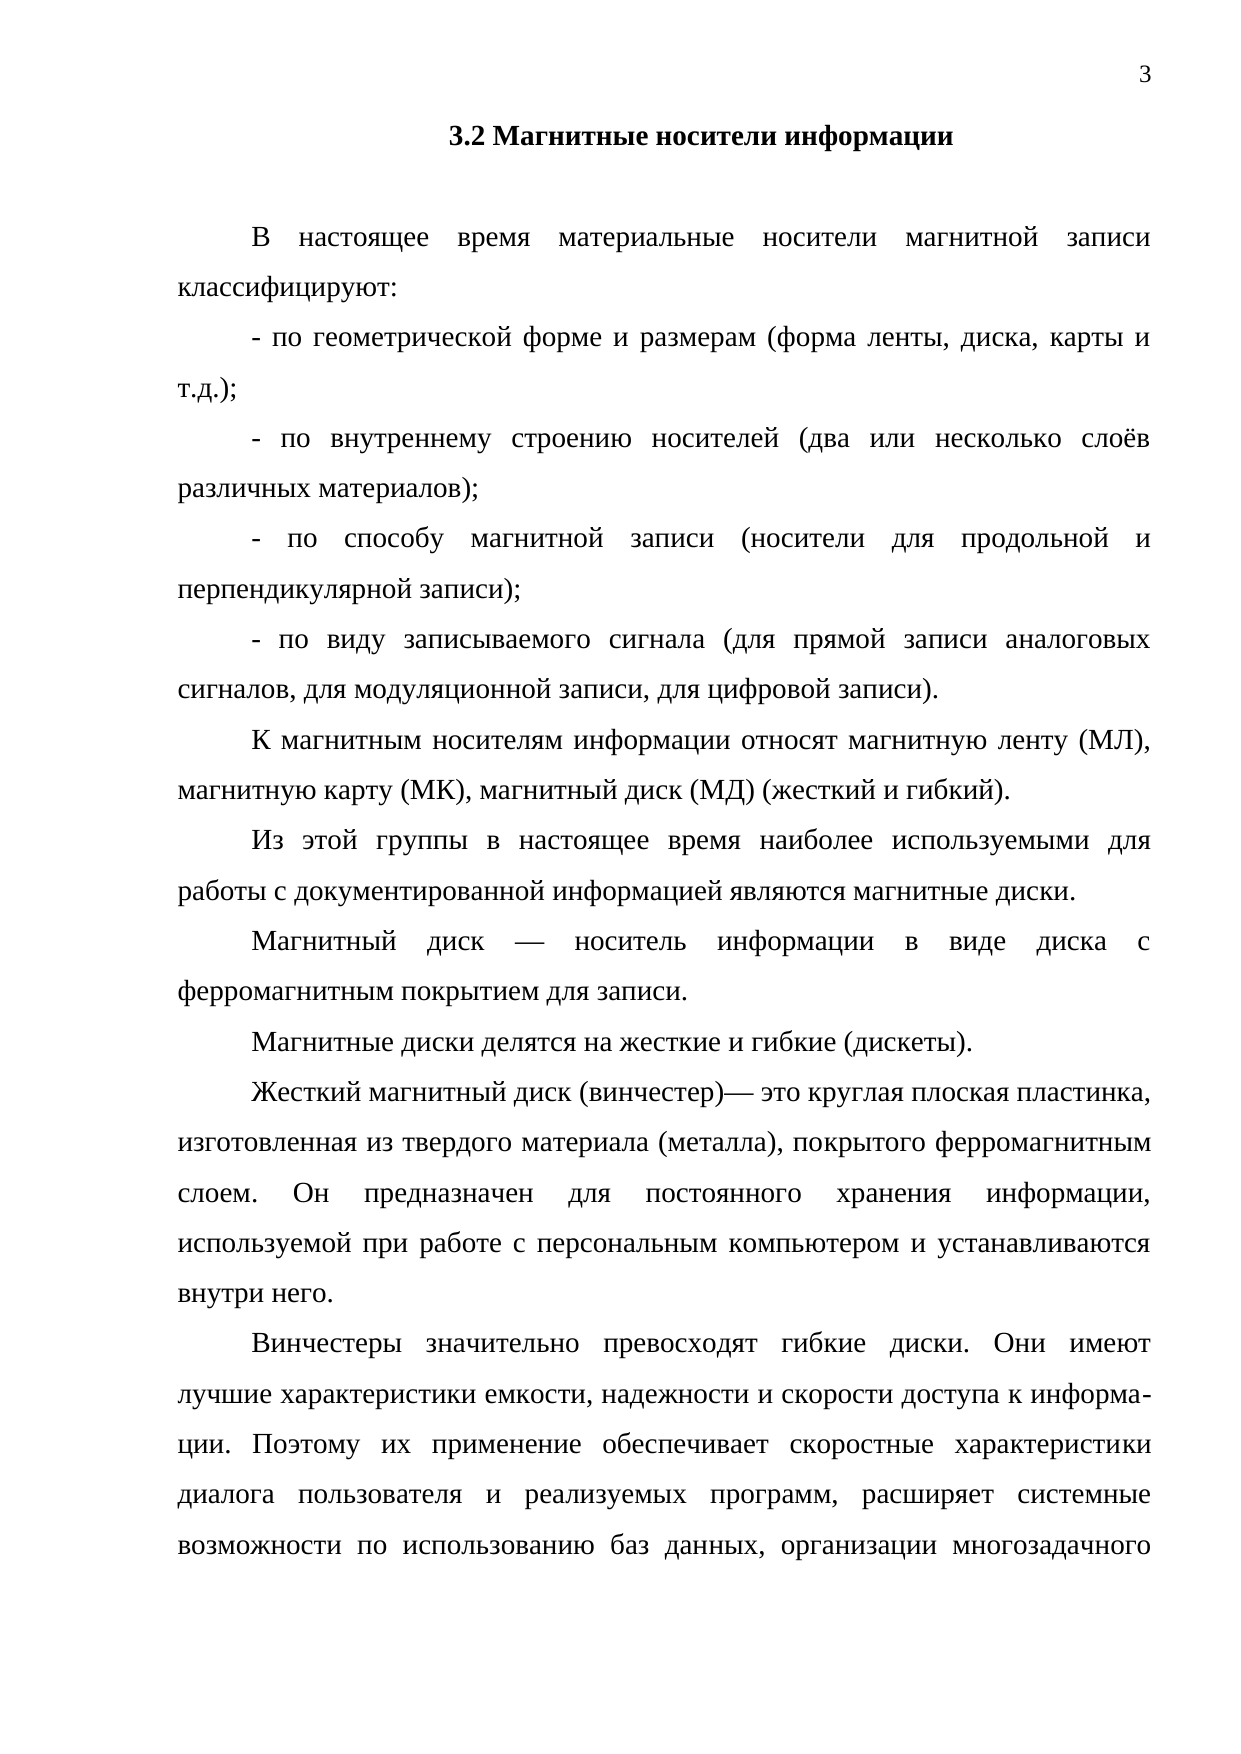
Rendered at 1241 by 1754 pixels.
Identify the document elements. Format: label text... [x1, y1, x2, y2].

text Магнитные диски делятся на жесткие и гибкие (дискеты). [177, 1024, 1152, 1057]
text - по внутреннему строению носителей (два или несколько слоёв различных материалов); [177, 420, 1152, 504]
text Из этой группы в настоящее время наиболее используемыми для работы с документированной информацией являются магнитные диски. [177, 822, 1152, 906]
text Жесткий магнитный диск (винчестер)— это круглая плоская пластинка, изготовленная из твердого материала (металла), покрытого ферромагнитным слоем. Он предназначен для постоянного хранения информации, используемой при работе с персональным компьютером и устанавливаются внутри него. [177, 1074, 1152, 1309]
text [177, 1326, 1152, 1560]
text 3.2 Магнитные носители информации [177, 118, 1152, 152]
text Магнитный диск — носитель информации в виде диска с ферромагнитным покрытием для записи. [177, 923, 1152, 1007]
text - по виду записываемого сигнала (для прямой записи аналоговых сигналов, для модуляционной записи, для цифровой записи). [177, 621, 1152, 705]
text - по геометрической форме и размерам (форма ленты, диска, карты и т.д.); [177, 319, 1152, 403]
text В настоящее время материальные носители магнитной записи классифицируют: [177, 219, 1152, 303]
text - по способу магнитной записи (носители для продольной и перпендикулярной записи); [177, 521, 1152, 604]
text К магнитным носителям информации относят магнитную ленту (МЛ), магнитную карту (МК), магнитный диск (МД) (жесткий и гибкий). [177, 722, 1152, 806]
